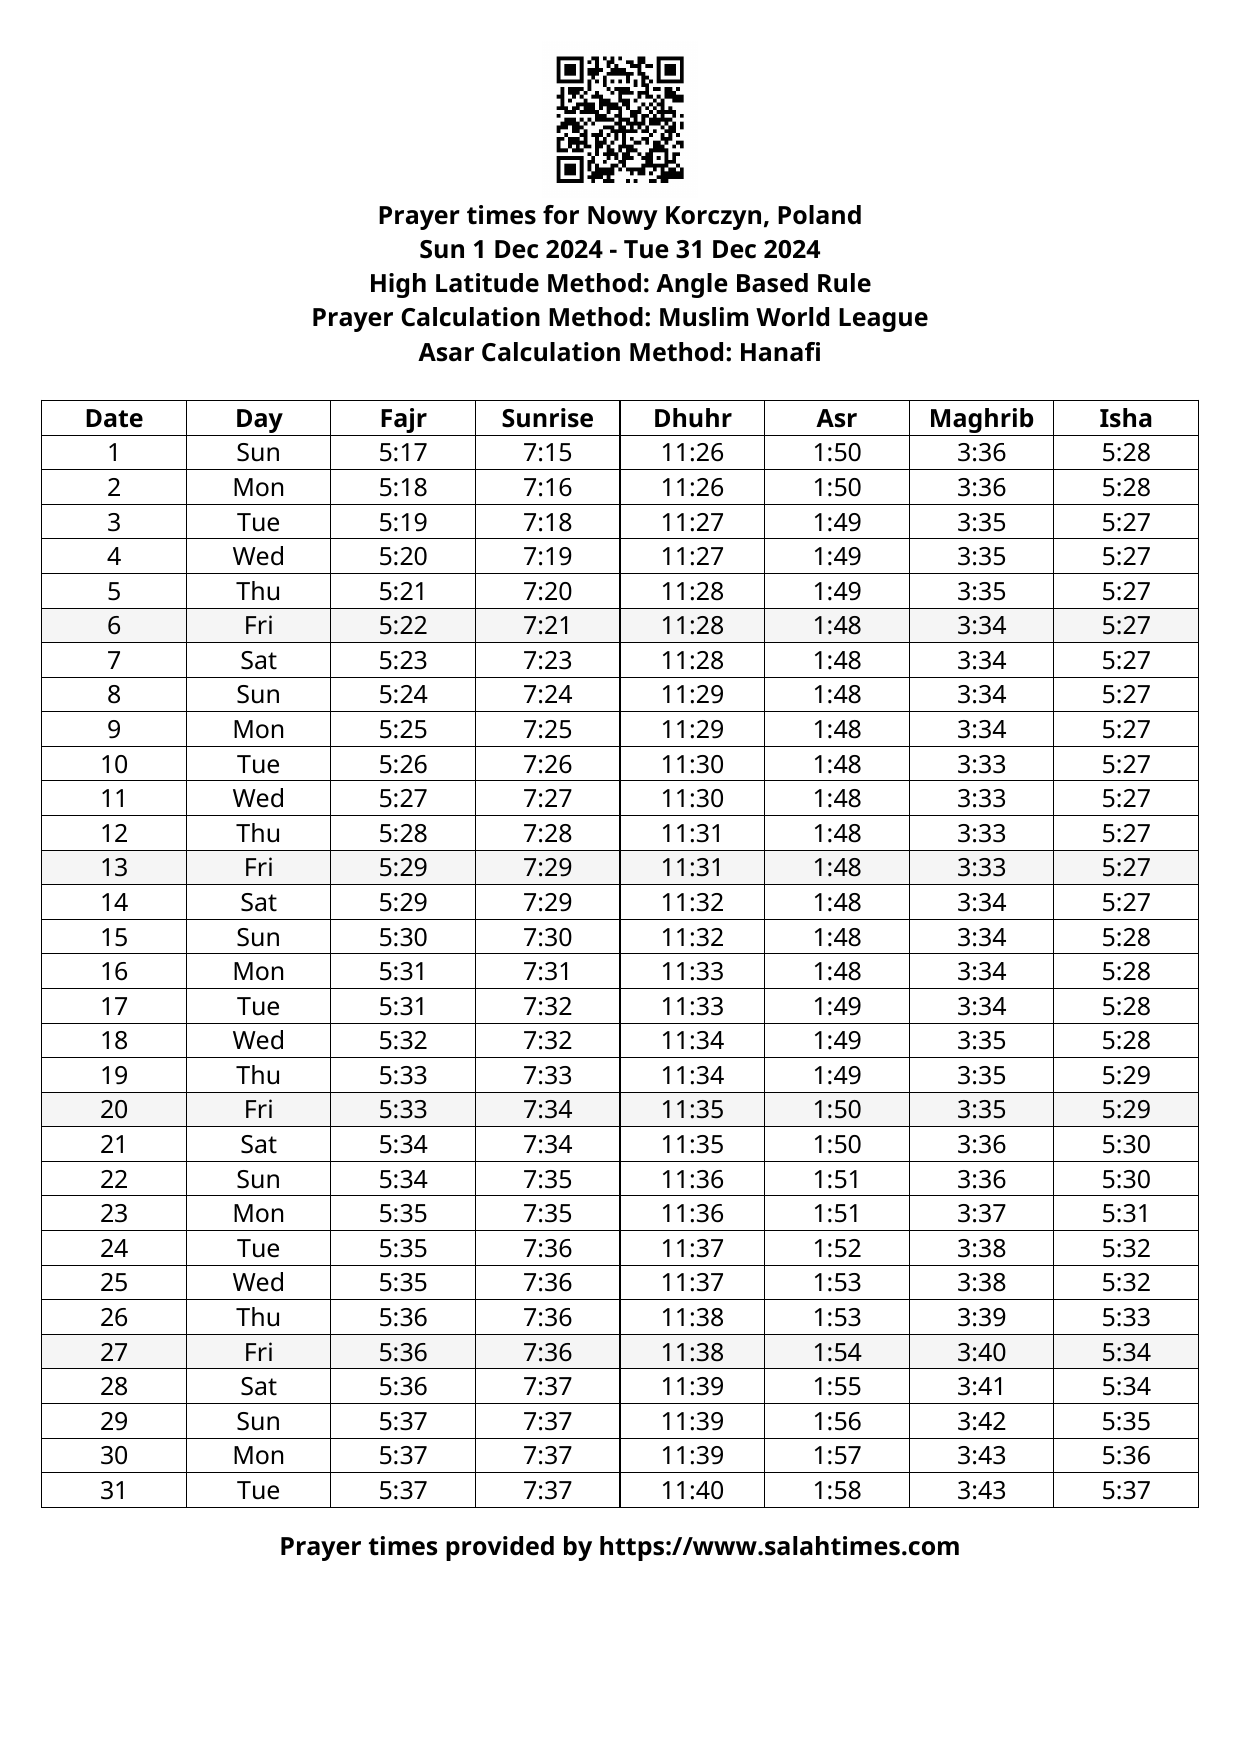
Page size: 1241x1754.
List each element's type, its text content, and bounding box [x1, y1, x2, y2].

table_cell 25 [42, 1266, 186, 1299]
table_cell 3:33 [910, 816, 1053, 849]
table_cell 5:27 [1054, 539, 1198, 573]
table_cell 3:34 [910, 712, 1053, 746]
table_cell 7:36 [476, 1300, 619, 1334]
table_cell 11:34 [621, 1024, 764, 1057]
table_cell 26 [42, 1300, 186, 1334]
table_cell 7:29 [476, 851, 619, 884]
table_cell 1:50 [765, 470, 909, 504]
table_cell Thu [187, 1300, 330, 1334]
table_cell 7:34 [476, 1093, 619, 1126]
table_cell Mon [187, 470, 330, 504]
table_cell 3:35 [910, 1024, 1053, 1057]
table_cell 1:51 [765, 1162, 909, 1195]
table_cell 3:35 [910, 1058, 1053, 1092]
table_cell 5:36 [331, 1335, 475, 1368]
table_cell 3:41 [910, 1369, 1053, 1403]
table_cell 5:24 [331, 678, 475, 711]
table_cell 5:25 [331, 712, 475, 746]
table_cell 5:29 [331, 851, 475, 884]
table_cell 5:33 [1054, 1300, 1198, 1334]
table_cell 5:37 [1054, 1473, 1198, 1507]
table_cell 3:43 [910, 1439, 1053, 1472]
table_cell 5:34 [331, 1162, 475, 1195]
table_cell 17 [42, 989, 186, 1022]
table_cell 1:56 [765, 1404, 909, 1437]
table_cell 5:27 [1054, 816, 1198, 849]
table_cell 1:48 [765, 920, 909, 953]
table_cell 5:28 [331, 816, 475, 849]
table_cell 1:48 [765, 885, 909, 919]
table_cell Tue [187, 747, 330, 780]
text Asar Calculation Method: Hanafi [42, 334, 1198, 368]
table_cell 1:48 [765, 781, 909, 815]
table_cell 18 [42, 1024, 186, 1057]
table_cell 5:27 [1054, 885, 1198, 919]
table_cell 1:49 [765, 505, 909, 538]
table_cell 7:31 [476, 954, 619, 988]
table_cell 3:36 [910, 1127, 1053, 1161]
table_cell 11:30 [621, 781, 764, 815]
table_cell 1:48 [765, 816, 909, 849]
table_cell 11:31 [621, 816, 764, 849]
table_header Fajr [331, 401, 475, 434]
table_cell 5:34 [331, 1127, 475, 1161]
table_cell 1:50 [765, 436, 909, 469]
table_cell 22 [42, 1162, 186, 1195]
table_cell 5:34 [1054, 1369, 1198, 1403]
table_cell 11:39 [621, 1404, 764, 1437]
table_cell 5:27 [1054, 781, 1198, 815]
table_cell 5:27 [1054, 747, 1198, 780]
table_cell 11:37 [621, 1231, 764, 1264]
table_cell 7:26 [476, 747, 619, 780]
table_cell 1 [42, 436, 186, 469]
table_cell 5:17 [331, 436, 475, 469]
table_cell Sun [187, 1404, 330, 1437]
table_cell 11:28 [621, 643, 764, 677]
table_cell 1:57 [765, 1439, 909, 1472]
table_cell 1:53 [765, 1266, 909, 1299]
table_cell 7:35 [476, 1162, 619, 1195]
table_cell 7:37 [476, 1439, 619, 1472]
table_cell 11:38 [621, 1335, 764, 1368]
table_cell Fri [187, 1335, 330, 1368]
table_cell 3:34 [910, 643, 1053, 677]
table_cell 5:30 [331, 920, 475, 953]
table_cell 7:34 [476, 1127, 619, 1161]
table_cell 1:50 [765, 1093, 909, 1126]
table_cell 2 [42, 470, 186, 504]
table_cell 7:28 [476, 816, 619, 849]
table_cell 3:42 [910, 1404, 1053, 1437]
table_cell 3:38 [910, 1231, 1053, 1264]
table_cell 7 [42, 643, 186, 677]
table_cell 1:50 [765, 1127, 909, 1161]
table_cell 5:29 [1054, 1093, 1198, 1126]
table_cell 3:33 [910, 747, 1053, 780]
text Prayer times for Nowy Korczyn, Poland [42, 198, 1198, 232]
table_cell 1:52 [765, 1231, 909, 1264]
table_header Dhuhr [621, 401, 764, 434]
table_cell 19 [42, 1058, 186, 1092]
table_cell Fri [187, 851, 330, 884]
table_cell 20 [42, 1093, 186, 1126]
table_cell 5:28 [1054, 920, 1198, 953]
table_cell 7:37 [476, 1369, 619, 1403]
table_cell 3:34 [910, 920, 1053, 953]
table_cell Sun [187, 436, 330, 469]
table_cell 3:34 [910, 885, 1053, 919]
table_cell 5 [42, 574, 186, 607]
table_cell 5:37 [331, 1404, 475, 1437]
table_cell 11:26 [621, 436, 764, 469]
table_cell 5:20 [331, 539, 475, 573]
table_cell 7:27 [476, 781, 619, 815]
table_cell 14 [42, 885, 186, 919]
table_cell Tue [187, 1231, 330, 1264]
table_cell 7:37 [476, 1404, 619, 1437]
table_cell Sun [187, 920, 330, 953]
table_cell 15 [42, 920, 186, 953]
table_header Date [42, 401, 186, 434]
table_cell 11:38 [621, 1300, 764, 1334]
table_cell 3:35 [910, 539, 1053, 573]
table_cell 21 [42, 1127, 186, 1161]
table_cell 30 [42, 1439, 186, 1472]
table_cell 5:37 [331, 1473, 475, 1507]
table_cell 1:48 [765, 643, 909, 677]
table_cell 28 [42, 1369, 186, 1403]
table_cell Mon [187, 1196, 330, 1230]
table_cell 27 [42, 1335, 186, 1368]
table_header Isha [1054, 401, 1198, 434]
table_cell 7:18 [476, 505, 619, 538]
table_cell 7:33 [476, 1058, 619, 1092]
table_cell 5:32 [1054, 1266, 1198, 1299]
table_cell 1:48 [765, 954, 909, 988]
table_cell 11:36 [621, 1196, 764, 1230]
table_cell 11:27 [621, 539, 764, 573]
table_cell 3:36 [910, 470, 1053, 504]
table_header Day [187, 401, 330, 434]
table_cell 5:35 [1054, 1404, 1198, 1437]
table_cell 11:29 [621, 678, 764, 711]
table_cell 5:35 [331, 1196, 475, 1230]
table_cell 3:36 [910, 1162, 1053, 1195]
text Sun 1 Dec 2024 - Tue 31 Dec 2024 [42, 232, 1198, 266]
table_cell 5:30 [1054, 1162, 1198, 1195]
table_cell 11:29 [621, 712, 764, 746]
table_cell Mon [187, 1439, 330, 1472]
table_cell 11:31 [621, 851, 764, 884]
table_cell 7:21 [476, 609, 619, 642]
table_cell 3:38 [910, 1266, 1053, 1299]
table_cell 3:33 [910, 781, 1053, 815]
table_cell 5:26 [331, 747, 475, 780]
table_cell 11:26 [621, 470, 764, 504]
table_cell 3:34 [910, 989, 1053, 1022]
table_cell 11:33 [621, 989, 764, 1022]
table_cell 11:37 [621, 1266, 764, 1299]
table_cell Mon [187, 954, 330, 988]
table_cell Wed [187, 1024, 330, 1057]
table_cell 11:40 [621, 1473, 764, 1507]
table_cell 1:48 [765, 747, 909, 780]
table_cell 11:35 [621, 1093, 764, 1126]
text Prayer times provided by https://www.salahtimes.com [42, 1528, 1198, 1563]
table_cell 5:33 [331, 1058, 475, 1092]
table_cell 5:27 [331, 781, 475, 815]
table_cell 7:24 [476, 678, 619, 711]
table_cell 13 [42, 851, 186, 884]
table_cell Wed [187, 539, 330, 573]
table_cell 3:36 [910, 436, 1053, 469]
table_cell 5:27 [1054, 678, 1198, 711]
table_cell 31 [42, 1473, 186, 1507]
table_cell 1:49 [765, 1058, 909, 1092]
table_cell 5:27 [1054, 851, 1198, 884]
table_cell 1:54 [765, 1335, 909, 1368]
table_cell 29 [42, 1404, 186, 1437]
table_cell 8 [42, 678, 186, 711]
table_cell 9 [42, 712, 186, 746]
table_cell 11:34 [621, 1058, 764, 1092]
table_cell 1:55 [765, 1369, 909, 1403]
table_cell 5:19 [331, 505, 475, 538]
table_cell 1:48 [765, 712, 909, 746]
table_cell 1:49 [765, 1024, 909, 1057]
table_cell 5:33 [331, 1093, 475, 1126]
table_cell 11:36 [621, 1162, 764, 1195]
table_cell 6 [42, 609, 186, 642]
table_cell 3:35 [910, 1093, 1053, 1126]
table_cell 3:37 [910, 1196, 1053, 1230]
table_cell 3:35 [910, 505, 1053, 538]
table_cell 3 [42, 505, 186, 538]
table_cell 11:39 [621, 1369, 764, 1403]
table_cell 7:23 [476, 643, 619, 677]
text Prayer Calculation Method: Muslim World League [42, 300, 1198, 334]
table_cell 7:32 [476, 989, 619, 1022]
table_cell 7:25 [476, 712, 619, 746]
table_cell 1:49 [765, 989, 909, 1022]
table_cell 11:30 [621, 747, 764, 780]
table_cell 7:16 [476, 470, 619, 504]
table_cell 5:37 [331, 1439, 475, 1472]
table_cell 12 [42, 816, 186, 849]
table_cell 3:34 [910, 609, 1053, 642]
table_cell 11:32 [621, 885, 764, 919]
table_header Maghrib [910, 401, 1053, 434]
table_cell Sun [187, 1162, 330, 1195]
table_cell Thu [187, 816, 330, 849]
table_cell Thu [187, 574, 330, 607]
table_cell 1:48 [765, 851, 909, 884]
table_cell 7:30 [476, 920, 619, 953]
table_cell 5:32 [1054, 1231, 1198, 1264]
table_cell Tue [187, 989, 330, 1022]
table_cell 11:28 [621, 574, 764, 607]
table_cell 7:37 [476, 1473, 619, 1507]
table_cell 5:21 [331, 574, 475, 607]
table_cell 5:28 [1054, 989, 1198, 1022]
table_cell 7:36 [476, 1231, 619, 1264]
table_cell 5:34 [1054, 1335, 1198, 1368]
table_cell 4 [42, 539, 186, 573]
table_cell 5:36 [1054, 1439, 1198, 1472]
table_cell Tue [187, 505, 330, 538]
table_cell 10 [42, 747, 186, 780]
picture [542, 41, 699, 198]
table_cell 5:29 [1054, 1058, 1198, 1092]
table_cell 3:40 [910, 1335, 1053, 1368]
table_cell 5:23 [331, 643, 475, 677]
table_cell Fri [187, 1093, 330, 1126]
table_cell 7:19 [476, 539, 619, 573]
table_cell 7:29 [476, 885, 619, 919]
table_cell 5:31 [331, 989, 475, 1022]
table_cell 5:28 [1054, 436, 1198, 469]
table_cell 11 [42, 781, 186, 815]
table_cell 23 [42, 1196, 186, 1230]
table_cell Wed [187, 781, 330, 815]
table_cell 1:53 [765, 1300, 909, 1334]
table_cell Wed [187, 1266, 330, 1299]
table_cell 11:39 [621, 1439, 764, 1472]
table_cell 16 [42, 954, 186, 988]
table_cell 5:27 [1054, 609, 1198, 642]
table_cell 3:33 [910, 851, 1053, 884]
table_cell 5:27 [1054, 712, 1198, 746]
text High Latitude Method: Angle Based Rule [42, 266, 1198, 300]
table_cell 5:36 [331, 1300, 475, 1334]
table_cell Mon [187, 712, 330, 746]
table_cell 7:32 [476, 1024, 619, 1057]
table_cell Sat [187, 885, 330, 919]
table_cell Sun [187, 678, 330, 711]
table_cell 5:36 [331, 1369, 475, 1403]
table_cell 5:35 [331, 1231, 475, 1264]
table_cell 5:28 [1054, 954, 1198, 988]
table_cell 11:33 [621, 954, 764, 988]
table_cell 3:43 [910, 1473, 1053, 1507]
table_cell 3:34 [910, 954, 1053, 988]
table_cell Sat [187, 1127, 330, 1161]
table_cell 3:35 [910, 574, 1053, 607]
table_cell Fri [187, 609, 330, 642]
table_cell 1:51 [765, 1196, 909, 1230]
table_header Sunrise [476, 401, 619, 434]
table_cell Thu [187, 1058, 330, 1092]
table_cell 11:35 [621, 1127, 764, 1161]
table_cell 5:32 [331, 1024, 475, 1057]
table_cell 5:29 [331, 885, 475, 919]
table_cell 5:31 [1054, 1196, 1198, 1230]
table_cell 5:35 [331, 1266, 475, 1299]
table_cell 5:22 [331, 609, 475, 642]
table_cell 5:27 [1054, 643, 1198, 677]
table_cell 5:30 [1054, 1127, 1198, 1161]
table_header Asr [765, 401, 909, 434]
table_cell 5:31 [331, 954, 475, 988]
table_cell 7:36 [476, 1335, 619, 1368]
table_cell 1:49 [765, 574, 909, 607]
table_cell 1:49 [765, 539, 909, 573]
table_cell 1:48 [765, 678, 909, 711]
table_cell 3:39 [910, 1300, 1053, 1334]
table_cell 5:28 [1054, 470, 1198, 504]
table_cell 11:28 [621, 609, 764, 642]
table_cell 7:36 [476, 1266, 619, 1299]
table_cell 3:34 [910, 678, 1053, 711]
table_cell 5:27 [1054, 574, 1198, 607]
table_cell 7:15 [476, 436, 619, 469]
table_cell 7:20 [476, 574, 619, 607]
table_cell 7:35 [476, 1196, 619, 1230]
table_cell 5:28 [1054, 1024, 1198, 1057]
table_cell 24 [42, 1231, 186, 1264]
table_cell 1:58 [765, 1473, 909, 1507]
table_cell 5:18 [331, 470, 475, 504]
table_cell Tue [187, 1473, 330, 1507]
table_cell 5:27 [1054, 505, 1198, 538]
table_cell Sat [187, 1369, 330, 1403]
table_cell 1:48 [765, 609, 909, 642]
table_cell Sat [187, 643, 330, 677]
table_cell 11:27 [621, 505, 764, 538]
table_cell 11:32 [621, 920, 764, 953]
